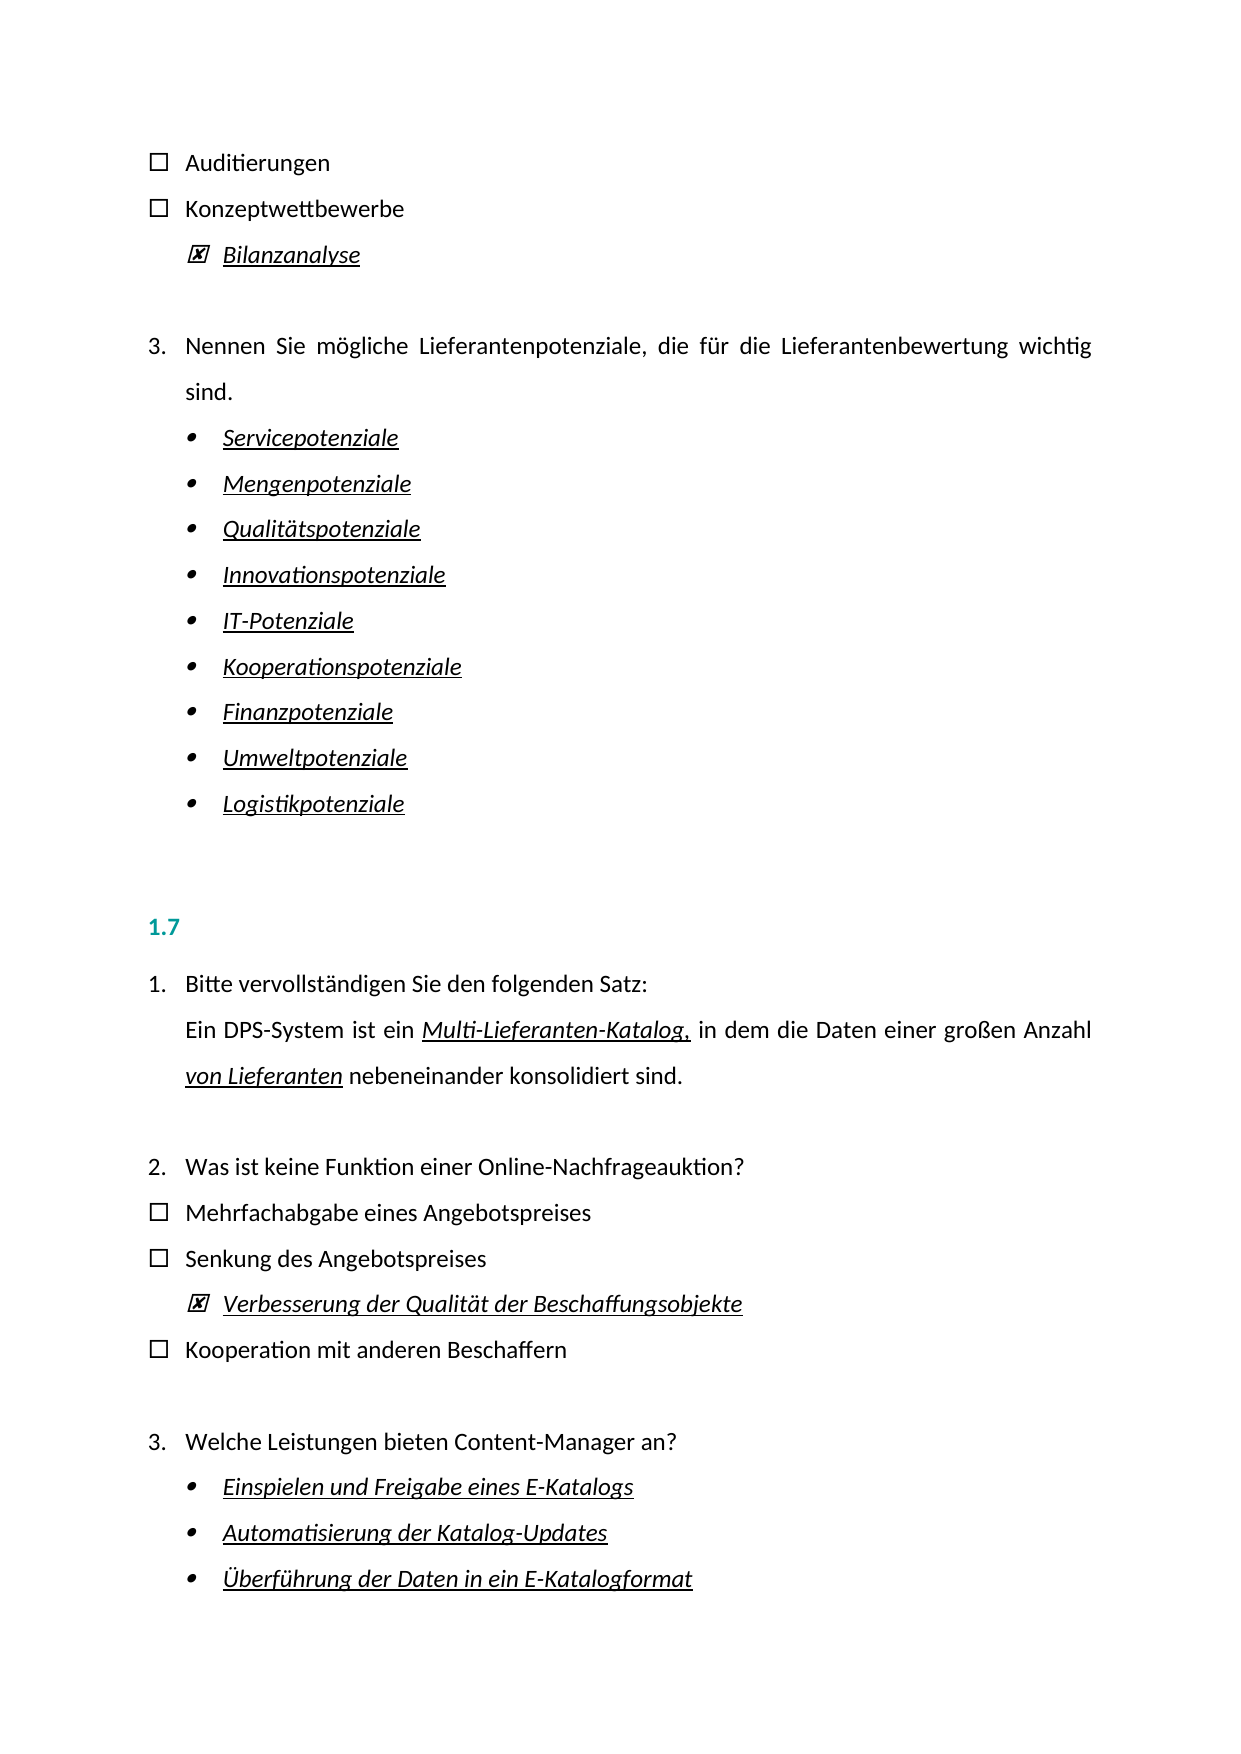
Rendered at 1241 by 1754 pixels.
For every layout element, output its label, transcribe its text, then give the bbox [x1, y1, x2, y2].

list Konzeptwettbewerbe [148, 193, 1093, 224]
list Nennen Sie mögliche Lieferantenpotenziale, die für die Lieferantenbewertung wichtig sind. [148, 331, 1093, 407]
list Kooperationspotenziale [185, 651, 1093, 681]
list Qualitätspotenziale [185, 513, 1093, 544]
list Innovationspotenziale [185, 559, 1093, 590]
list Logistikpotenziale [185, 788, 1093, 818]
list Auditierungen [148, 148, 1093, 178]
list Finanzpotenziale [185, 696, 1093, 727]
list Umweltpotenziale [185, 742, 1093, 773]
list Servicepotenziale [185, 422, 1093, 452]
list Automatisierung der Katalog-Updates [185, 1517, 1093, 1548]
list Überführung der Daten in ein E-Katalogformat [185, 1563, 1093, 1593]
list IT-Potenziale [185, 605, 1093, 635]
text 1.7 [148, 911, 1093, 942]
list Ein DPS-System ist ein Multi-Lieferanten-Katalog, in dem die Daten einer großen Anzahl von Lieferanten nebeneinander konsolidiert sind. [185, 1014, 1093, 1091]
list Senkung des Angebotspreises [148, 1243, 1093, 1273]
list Mehrfachabgabe eines Angebotspreises [148, 1197, 1093, 1228]
list Bilanzanalyse [185, 239, 1093, 269]
list Was ist keine Funktion einer Online-Nachfrageauktion? [148, 1151, 1093, 1182]
list Kooperation mit anderen Beschaffern [148, 1334, 1093, 1365]
list Verbesserung der Qualität der Beschaffungsobjekte [185, 1289, 1093, 1319]
list Mengenpotenziale [185, 468, 1093, 498]
list Einspielen und Freigabe eines E-Katalogs [185, 1472, 1093, 1502]
list Bitte vervollständigen Sie den folgenden Satz: [148, 968, 1093, 999]
list Welche Leistungen bieten Content-Manager an? [148, 1426, 1093, 1456]
